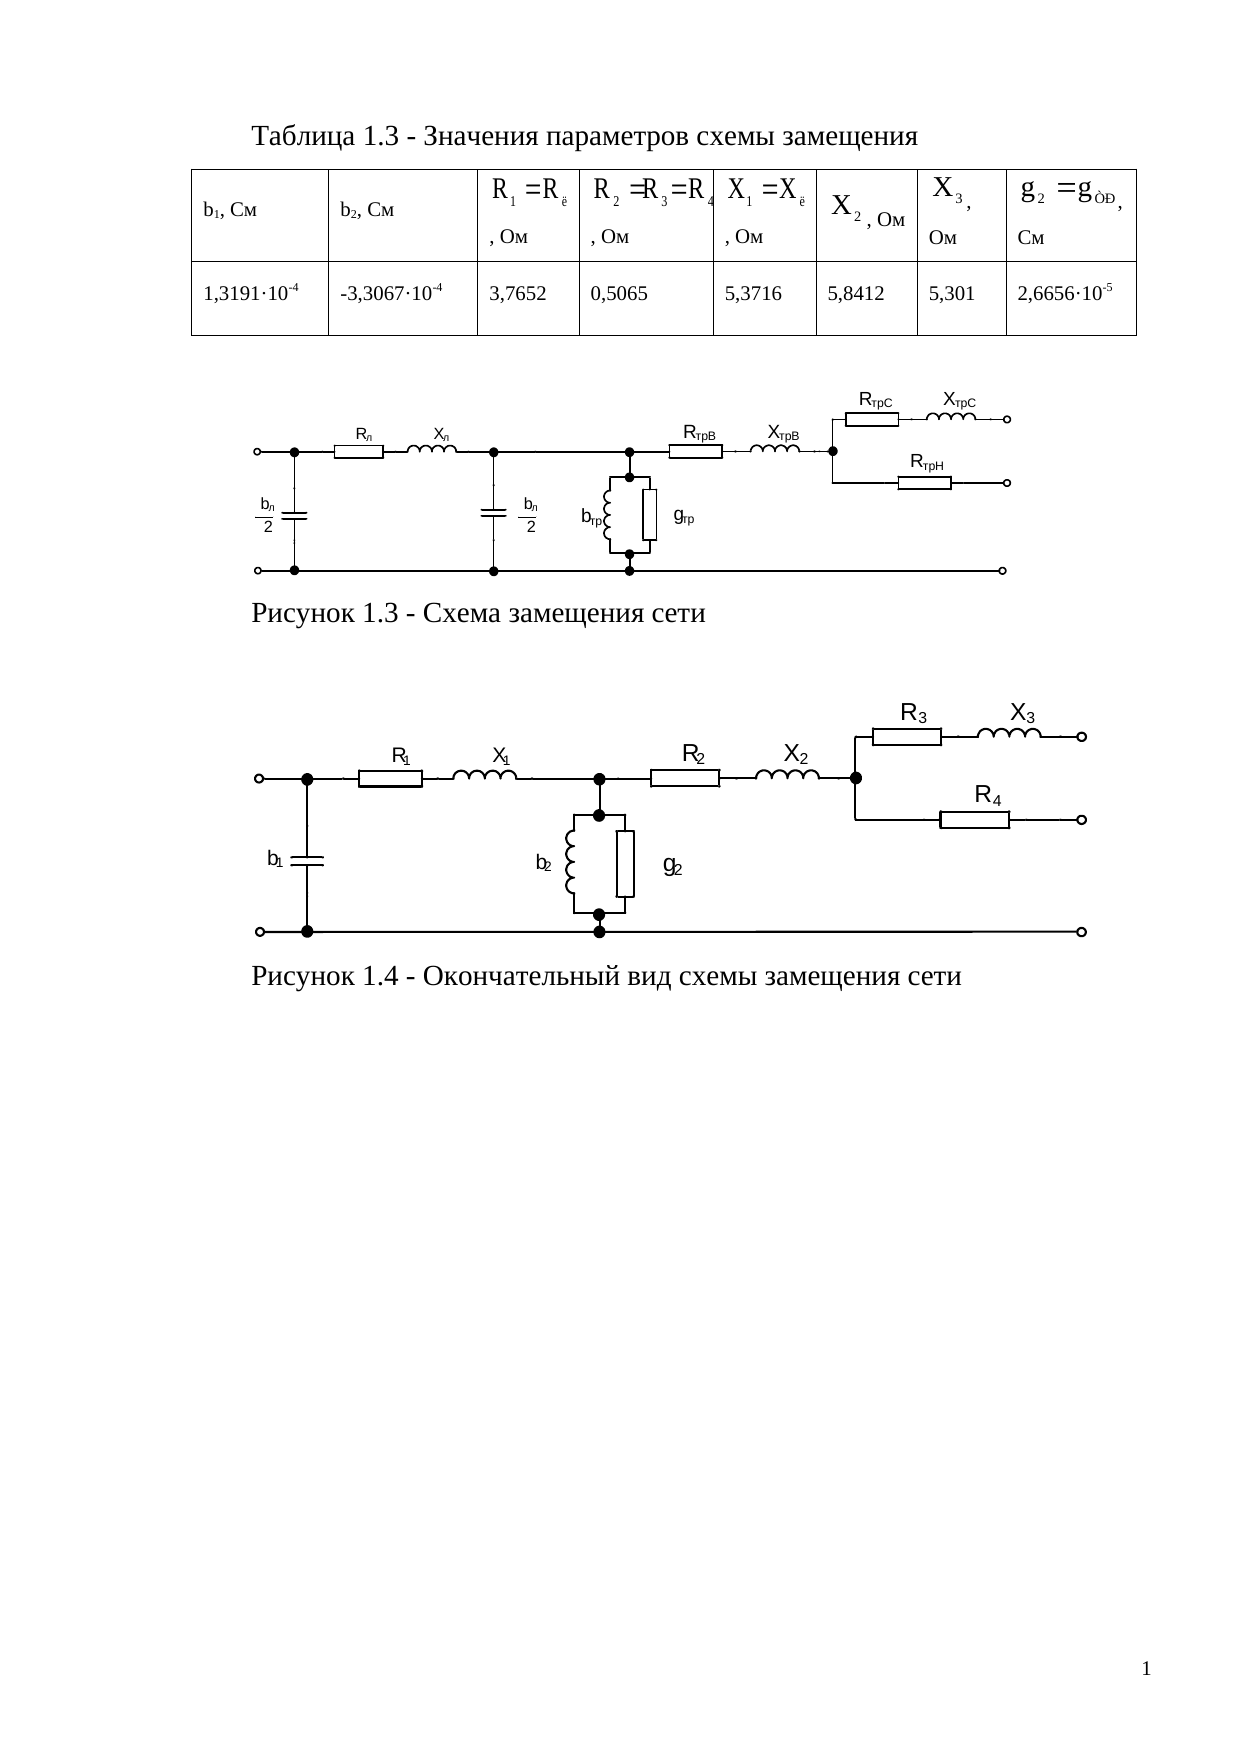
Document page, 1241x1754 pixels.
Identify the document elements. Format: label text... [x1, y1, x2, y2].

table_cell 3,7652 [478, 262, 579, 335]
table_cell 1,3191·10-4 [192, 262, 328, 335]
table_header b1, См [192, 170, 328, 261]
table_header , Ом [817, 170, 917, 261]
table_header , Ом [714, 170, 816, 261]
table_cell 5,301 [918, 262, 1006, 335]
table_header b2, См [329, 170, 477, 261]
table_header , Ом [580, 170, 713, 261]
table_cell 5,3716 [714, 262, 816, 335]
text Рисунок 1.4 - Окончательный вид схемы замещения сети [177, 958, 1152, 992]
table_cell 5,8412 [817, 262, 917, 335]
table_header , Ом [478, 170, 579, 261]
table_header , Ом [918, 170, 1006, 261]
table_cell 0,5065 [580, 262, 713, 335]
table_cell -3,3067·10-4 [329, 262, 477, 335]
text Таблица 1.3 - Значения параметров схемы замещения [177, 118, 1152, 152]
text Рисунок 1.3 - Схема замещения сети [177, 595, 1152, 629]
table_cell 2,6656·10-5 [1007, 262, 1136, 335]
table_header , См [1007, 170, 1136, 261]
